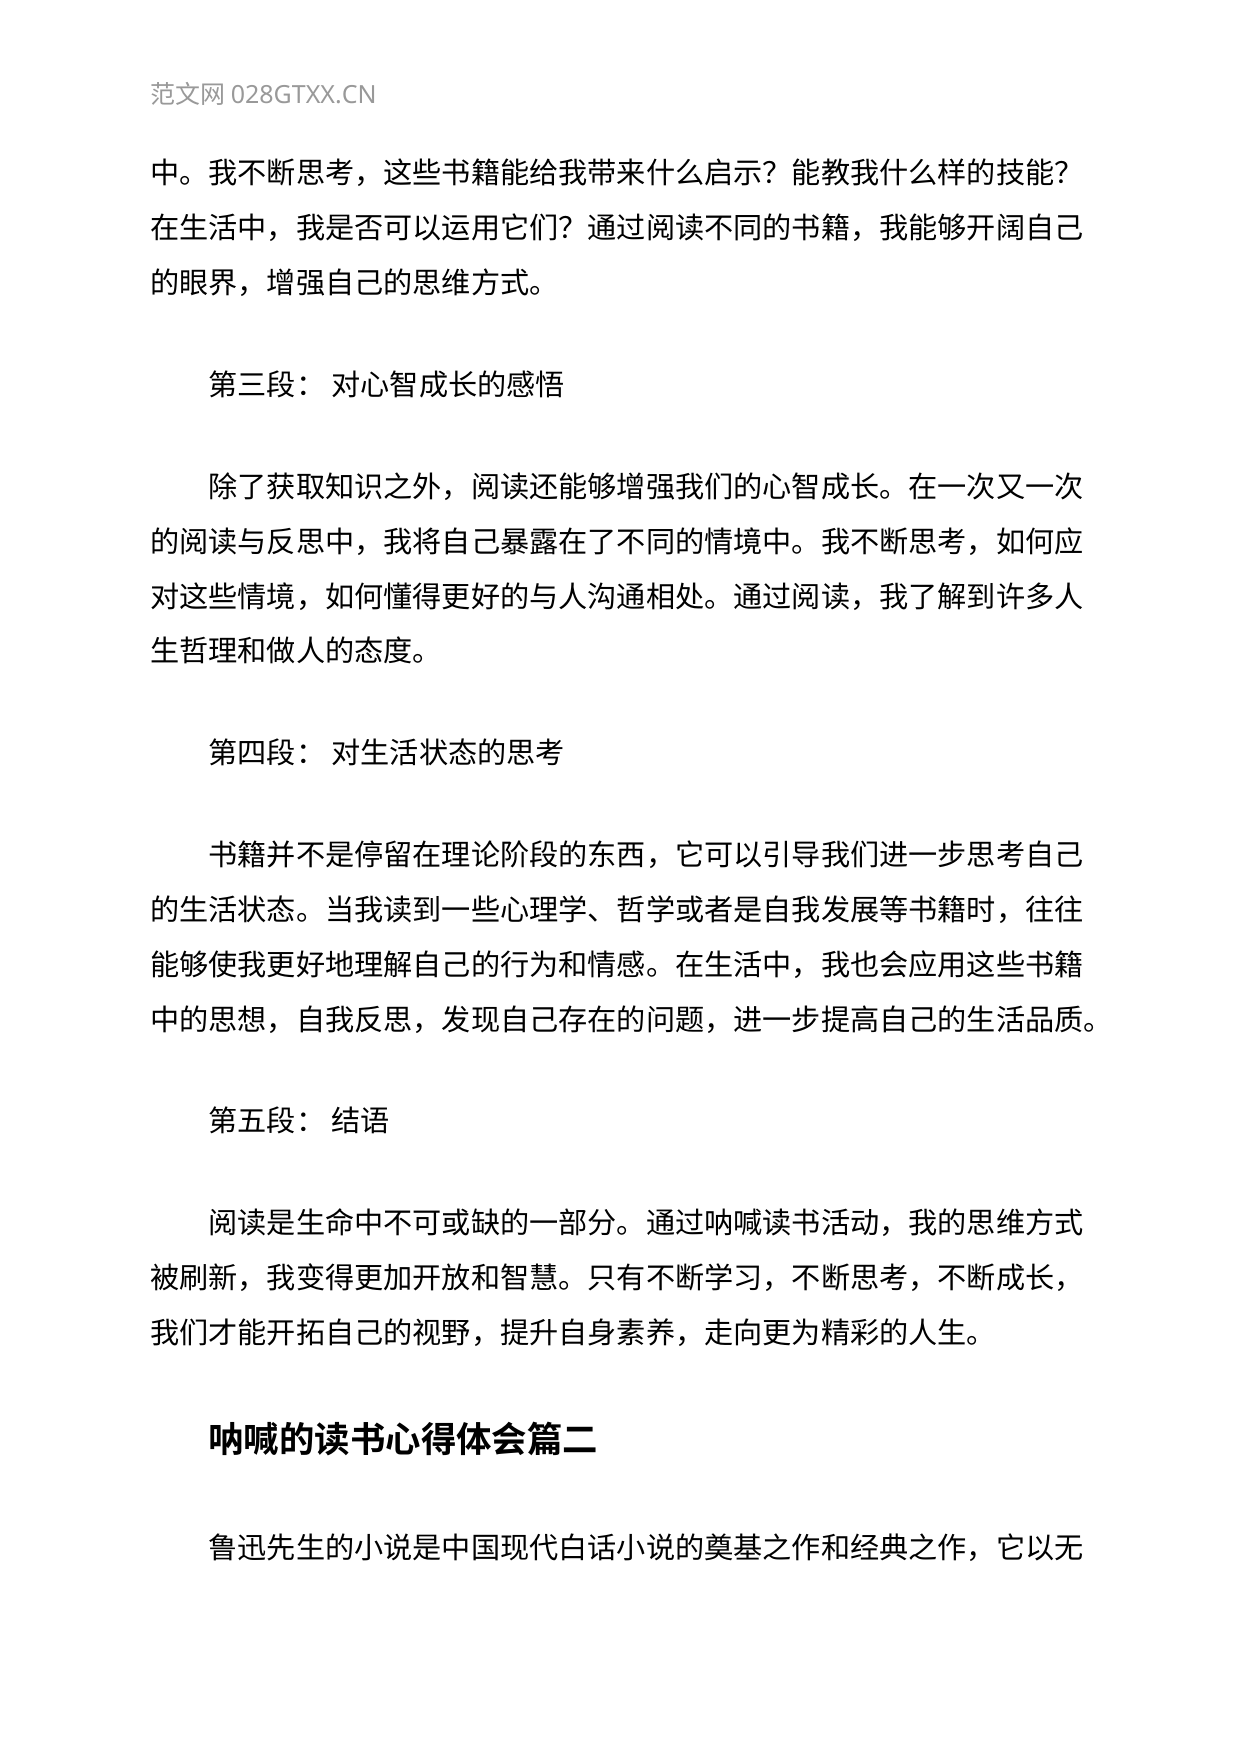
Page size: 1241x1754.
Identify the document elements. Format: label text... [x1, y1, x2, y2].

text 第五段： 结语 [150, 1098, 1090, 1140]
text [150, 150, 1090, 302]
text 书籍并不是停留在理论阶段的东西，它可以引导我们进一步思考自己的生活状态。当我读到一些心理学、哲学或者是自我发展等书籍时，往往能够使我更好地理解自己的行为和情感。在生活中，我也会应用这些书籍中的思想，自我反思，发现自己存在的问题，进一步提高自己的生活品质。 [150, 832, 1090, 1038]
text 阅读是生命中不可或缺的一部分。通过呐喊读书活动，我的思维方式被刷新，我变得更加开放和智慧。只有不断学习，不断思考，不断成长，我们才能开拓自己的视野，提升自身素养，走向更为精彩的人生。 [150, 1200, 1090, 1352]
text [150, 1525, 1090, 1567]
text 呐喊的读书心得体会篇二 [150, 1411, 1090, 1463]
text 除了获取知识之外，阅读还能够增强我们的心智成长。在一次又一次的阅读与反思中，我将自己暴露在了不同的情境中。我不断思考，如何应对这些情境，如何懂得更好的与人沟通相处。通过阅读，我了解到许多人生哲理和做人的态度。 [150, 463, 1090, 670]
text 第三段： 对心智成长的感悟 [150, 362, 1090, 404]
text 第四段： 对生活状态的思考 [150, 730, 1090, 772]
